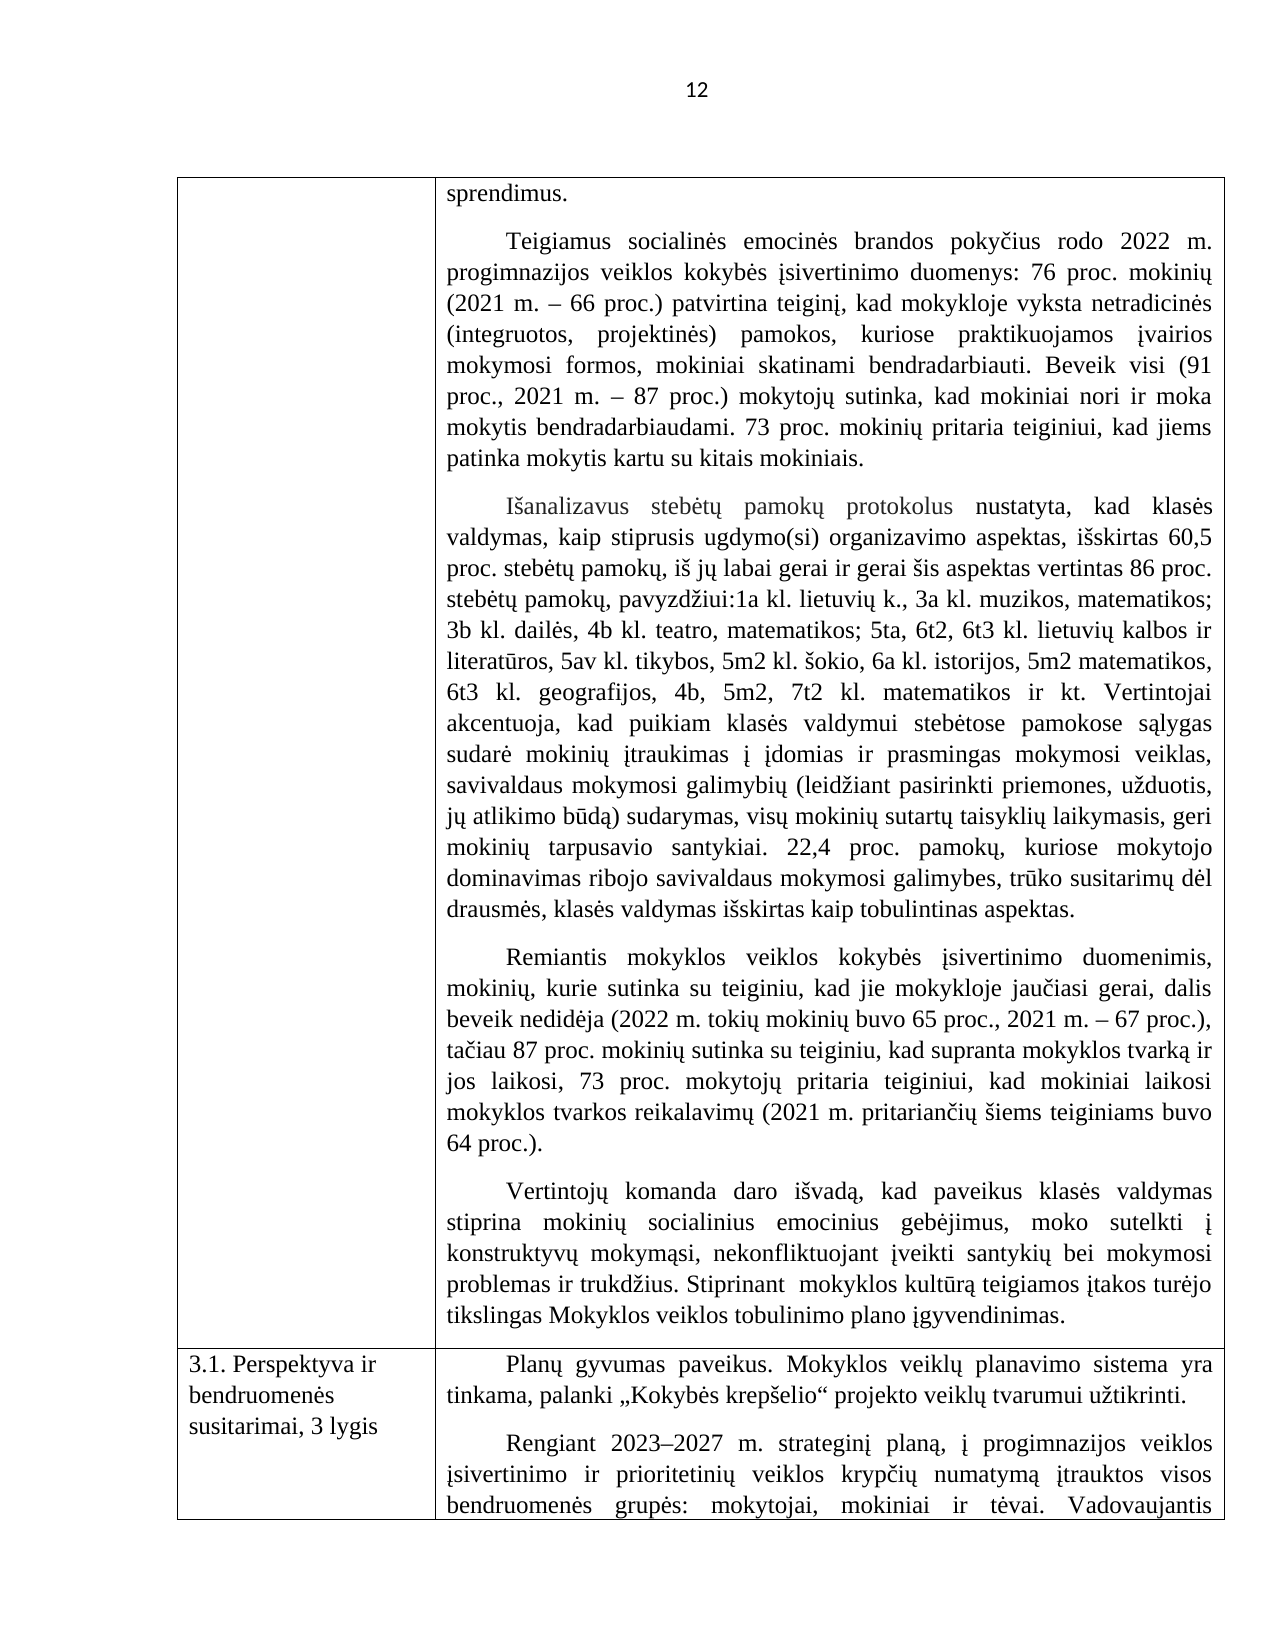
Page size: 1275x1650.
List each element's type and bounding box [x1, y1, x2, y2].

table_cell [436, 1349, 1224, 1518]
table_cell [436, 178, 1224, 1348]
table_cell [178, 1349, 435, 1518]
table_cell [178, 178, 435, 1348]
